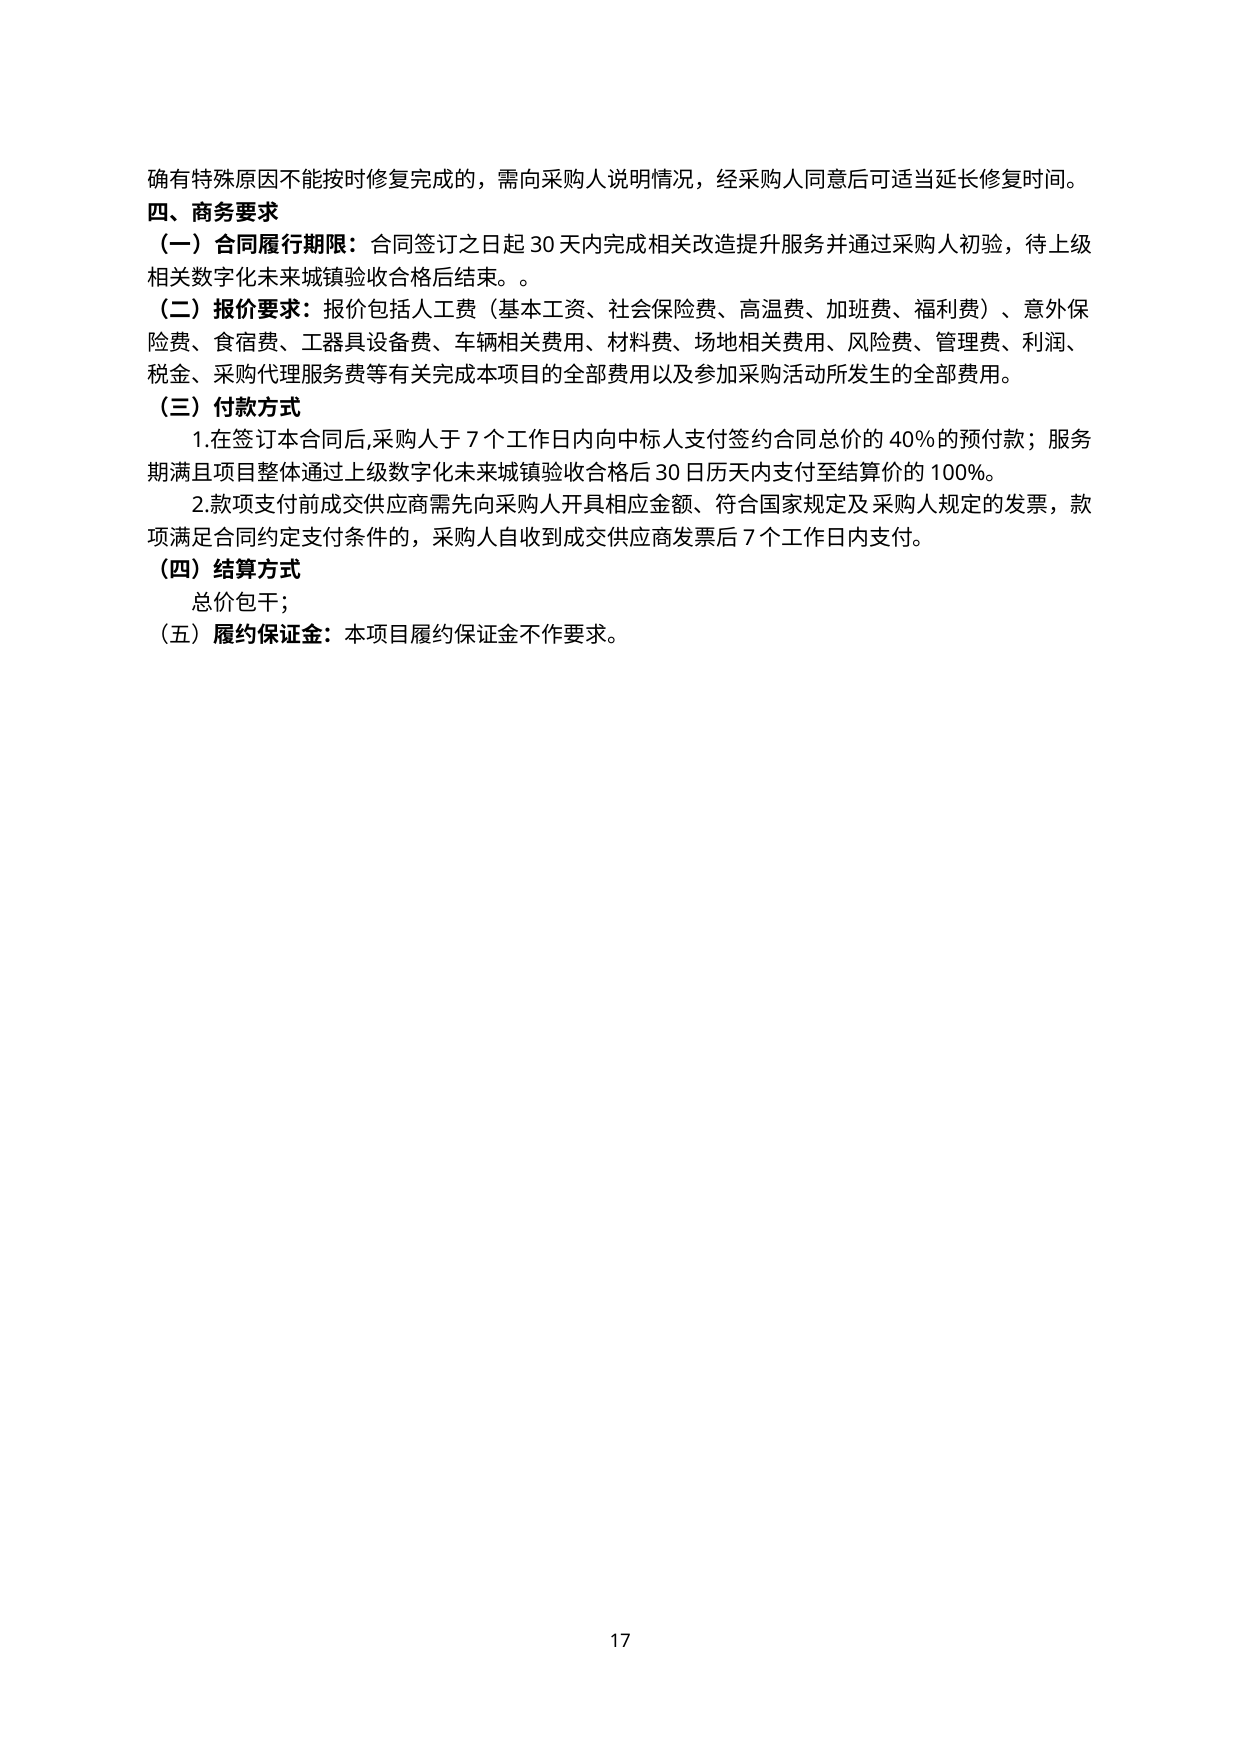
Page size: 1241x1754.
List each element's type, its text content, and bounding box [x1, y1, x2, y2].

list 履约保证金：本项目履约保证金不作要求。 [148, 617, 1092, 649]
text 1.在签订本合同后,采购人于7个工作日内向中标人支付签约合同总价的40％的预付款；服务期满且项目整体通过上级数字化未来城镇验收合格后30日历天内支付至结算价的100%。 [148, 422, 1092, 487]
text 四、商务要求 [148, 194, 1092, 227]
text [148, 162, 1092, 194]
text （二）报价要求：报价包括人工费（基本工资、社会保险费、高温费、加班费、福利费）、意外保险费、食宿费、工器具设备费、车辆相关费用、材料费、场地相关费用、风险费、管理费、利润、税金、采购代理服务费等有关完成本项目的全部费用以及参加采购活动所发生的全部费用。 [148, 292, 1092, 389]
text （三）付款方式 [148, 389, 1092, 422]
text （一）合同履行期限：合同签订之日起30天内完成相关改造提升服务并通过采购人初验，待上级相关数字化未来城镇验收合格后结束。。 [148, 227, 1092, 292]
text （四）结算方式 [148, 552, 1092, 584]
text 2.款项支付前成交供应商需先向采购人开具相应金额、符合国家规定及采购人规定的发票，款项满足合同约定支付条件的，采购人自收到成交供应商发票后7个工作日内支付。 [148, 487, 1092, 552]
text 总价包干； [148, 584, 1092, 617]
